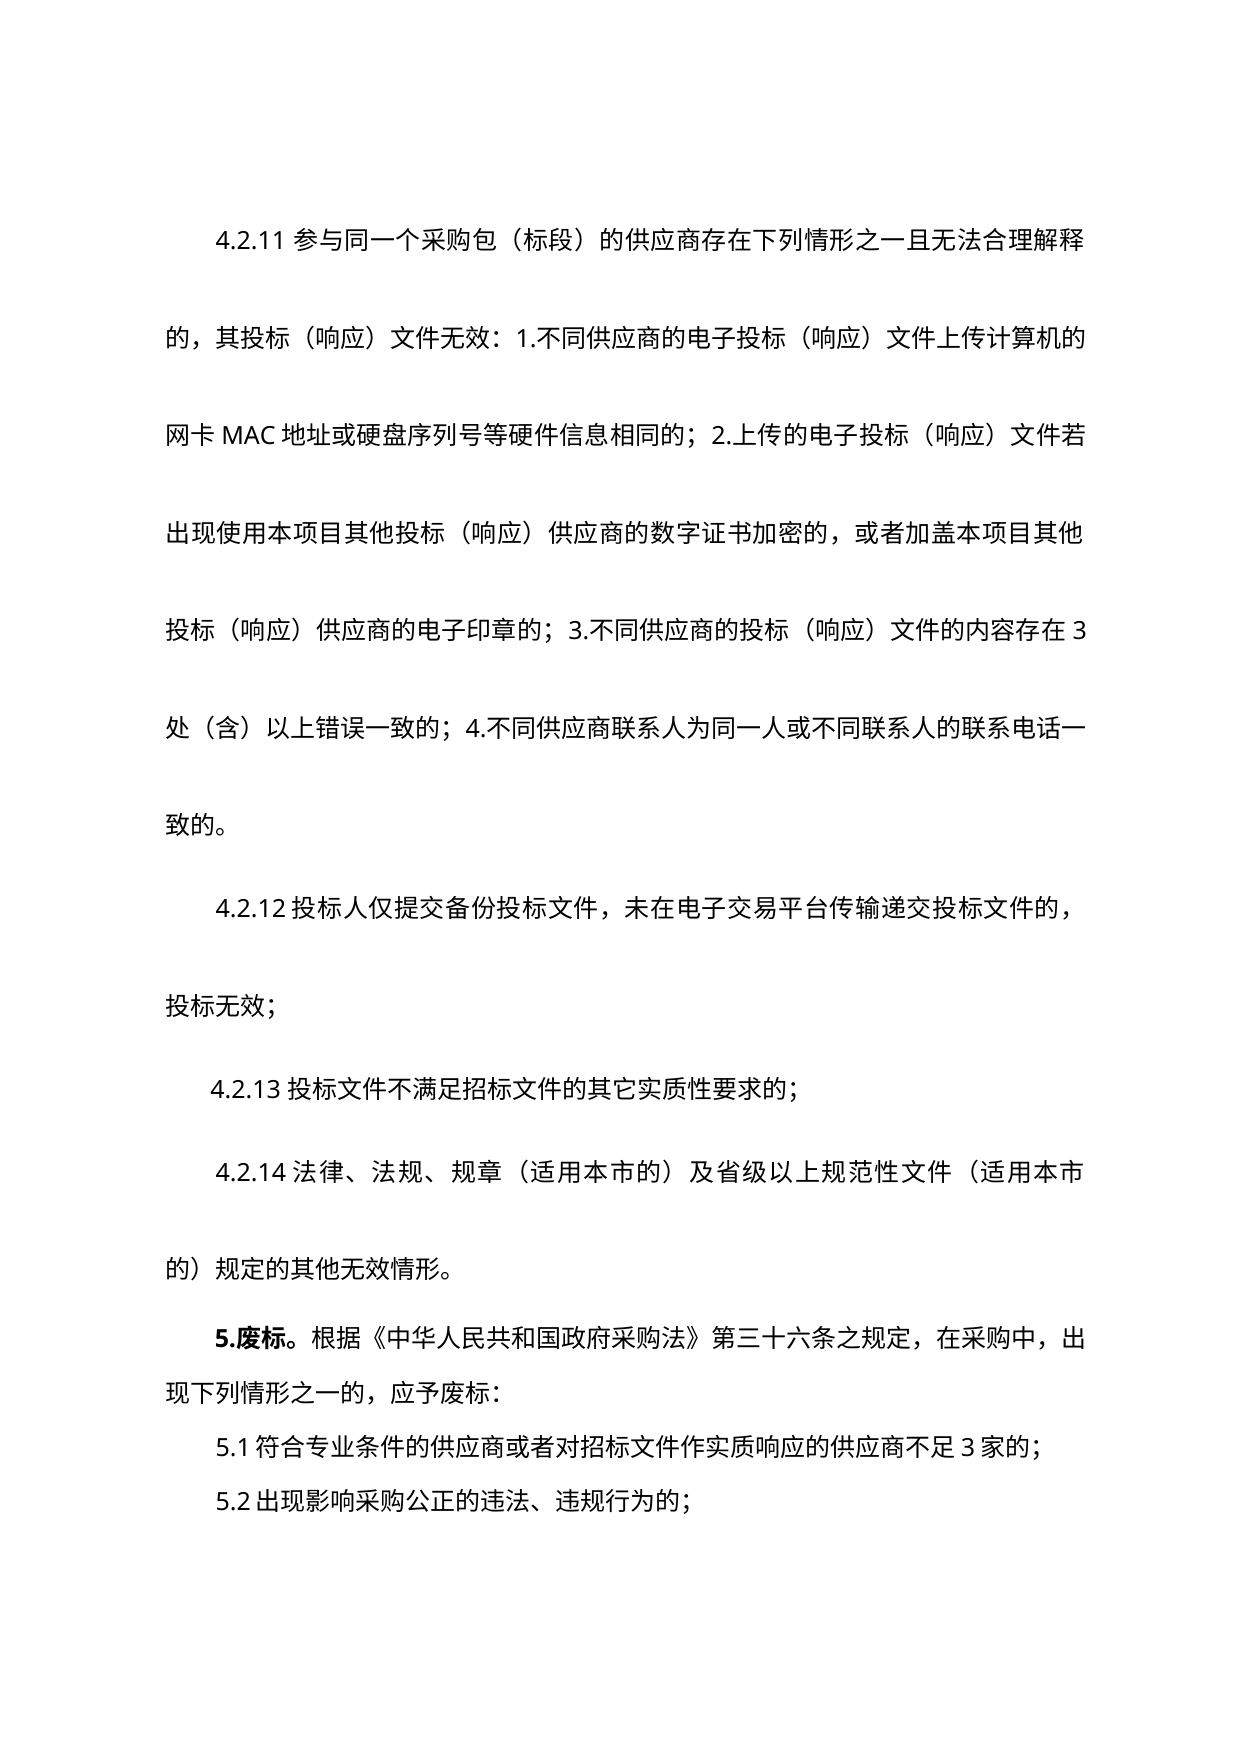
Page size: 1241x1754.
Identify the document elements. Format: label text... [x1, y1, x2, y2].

text 4.2.12投标人仅提交备份投标文件，未在电子交易平台传输递交投标文件的，投标无效； [165, 874, 1087, 1037]
subtitle 4.2.13 投标文件不满足招标文件的其它实质性要求的； [210, 1055, 1087, 1120]
text 4.2.11 参与同一个采购包（标段）的供应商存在下列情形之一且无法合理解释的，其投标（响应）文件无效：1.不同供应商的电子投标（响应）文件上传计算机的网卡MAC地址或硬盘序列号等硬件信息相同的；2.上传的电子投标（响应）文件若出现使用本项目其他投标（响应）供应商的数字证书加密的，或者加盖本项目其他投标（响应）供应商的电子印章的；3.不同供应商的投标（响应）文件的内容存在3处（含）以上错误一致的；4.不同供应商联系人为同一人或不同联系人的联系电话一致的。 [165, 206, 1087, 856]
text 5.1符合专业条件的供应商或者对招标文件作实质响应的供应商不足3家的； [165, 1427, 1087, 1464]
text 4.2.14法律、法规、规章（适用本市的）及省级以上规范性文件（适用本市的）规定的其他无效情形。 [165, 1138, 1087, 1301]
text 5.2出现影响采购公正的违法、违规行为的； [165, 1482, 1087, 1518]
text 5.废标。根据《中华人民共和国政府采购法》第三十六条之规定，在采购中，出现下列情形之一的，应予废标： [165, 1319, 1087, 1409]
